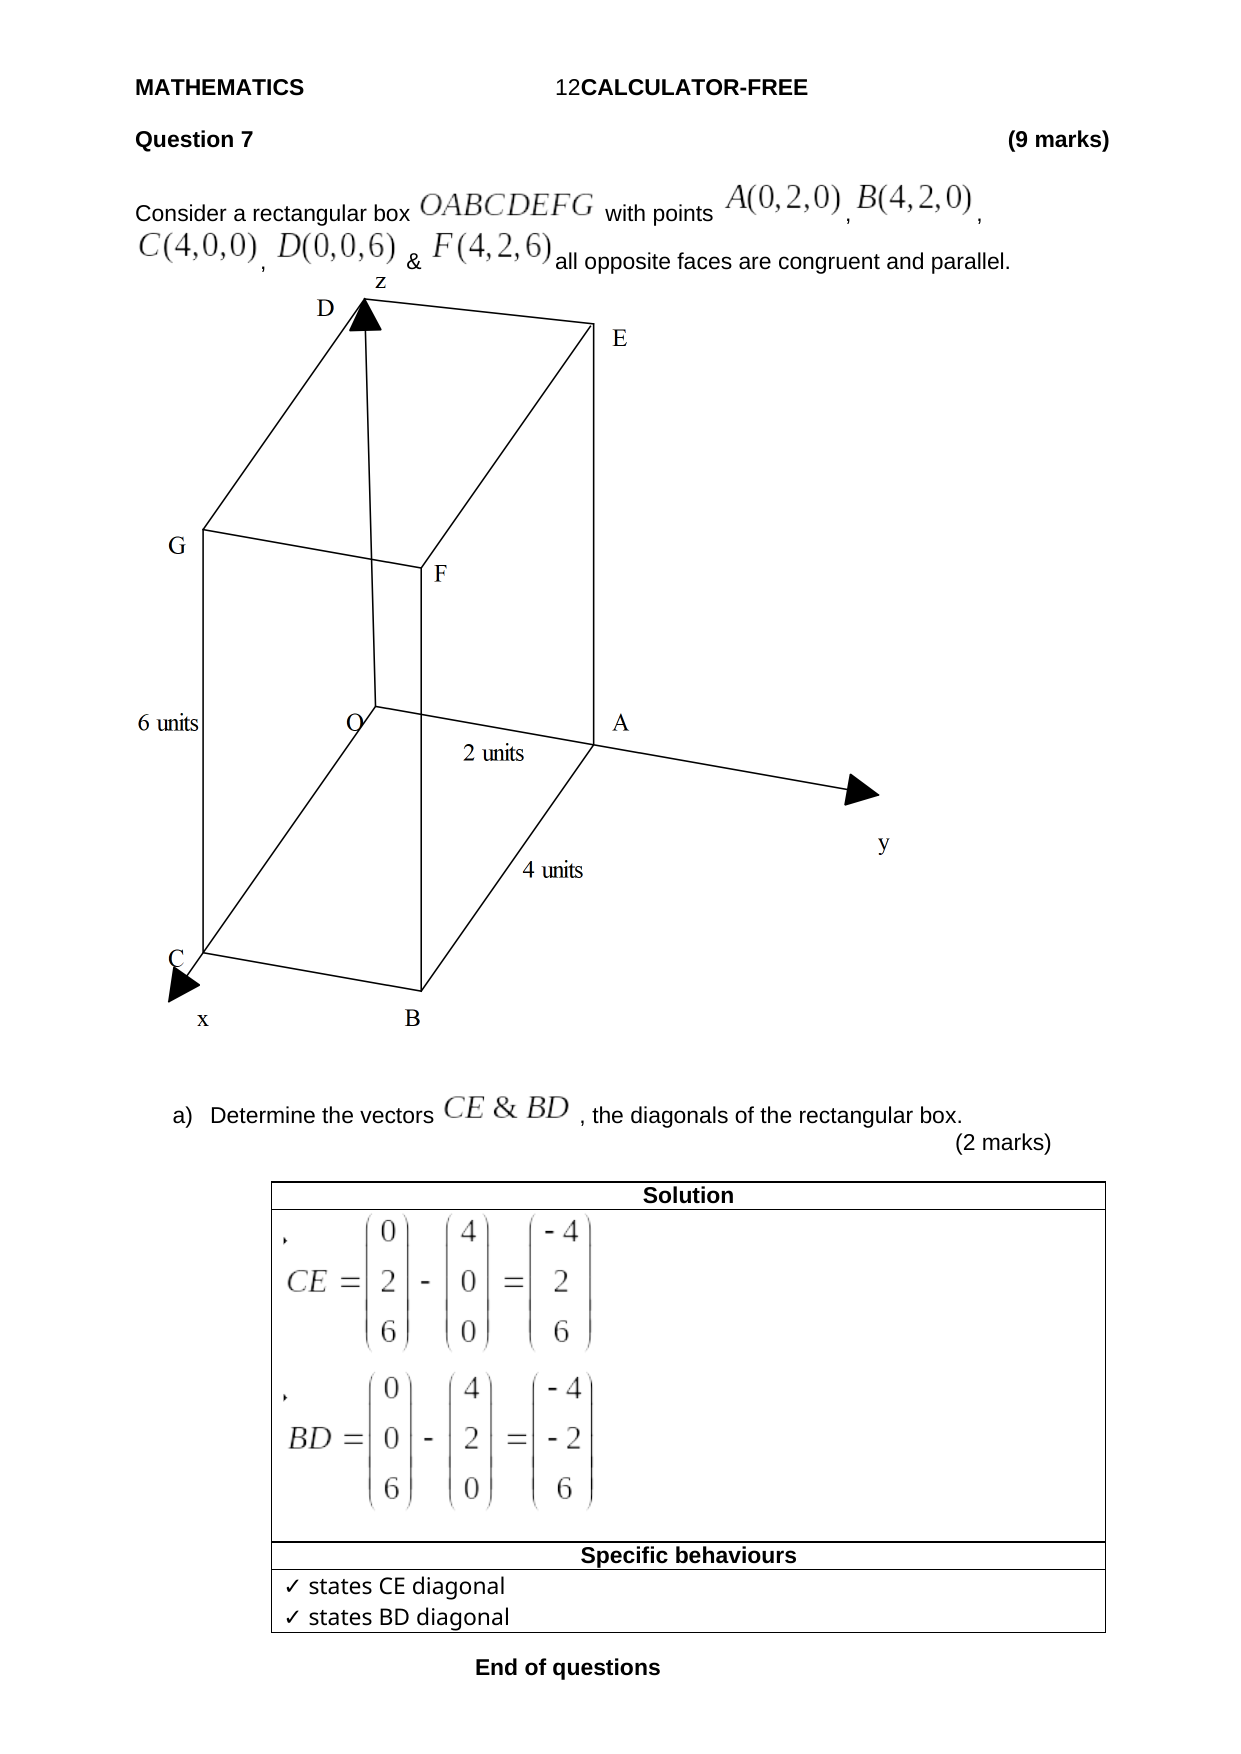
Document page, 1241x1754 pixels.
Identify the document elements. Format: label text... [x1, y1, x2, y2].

table_header Solution [272, 1183, 1105, 1209]
text (2 marks) [810, 1129, 1105, 1155]
text Consider a rectangular box with points ,,, & all opposite faces are congruent and parallel. [135, 179, 1105, 274]
text Question 7 (9 marks) [135, 126, 1105, 153]
picture [135, 274, 892, 1028]
table_cell [272, 1210, 1105, 1541]
table_cell [272, 1570, 1105, 1632]
table_cell Specific behaviours [272, 1543, 1105, 1569]
list Determine the vectors , the diagonals of the rectangular box. [172, 1080, 1105, 1129]
